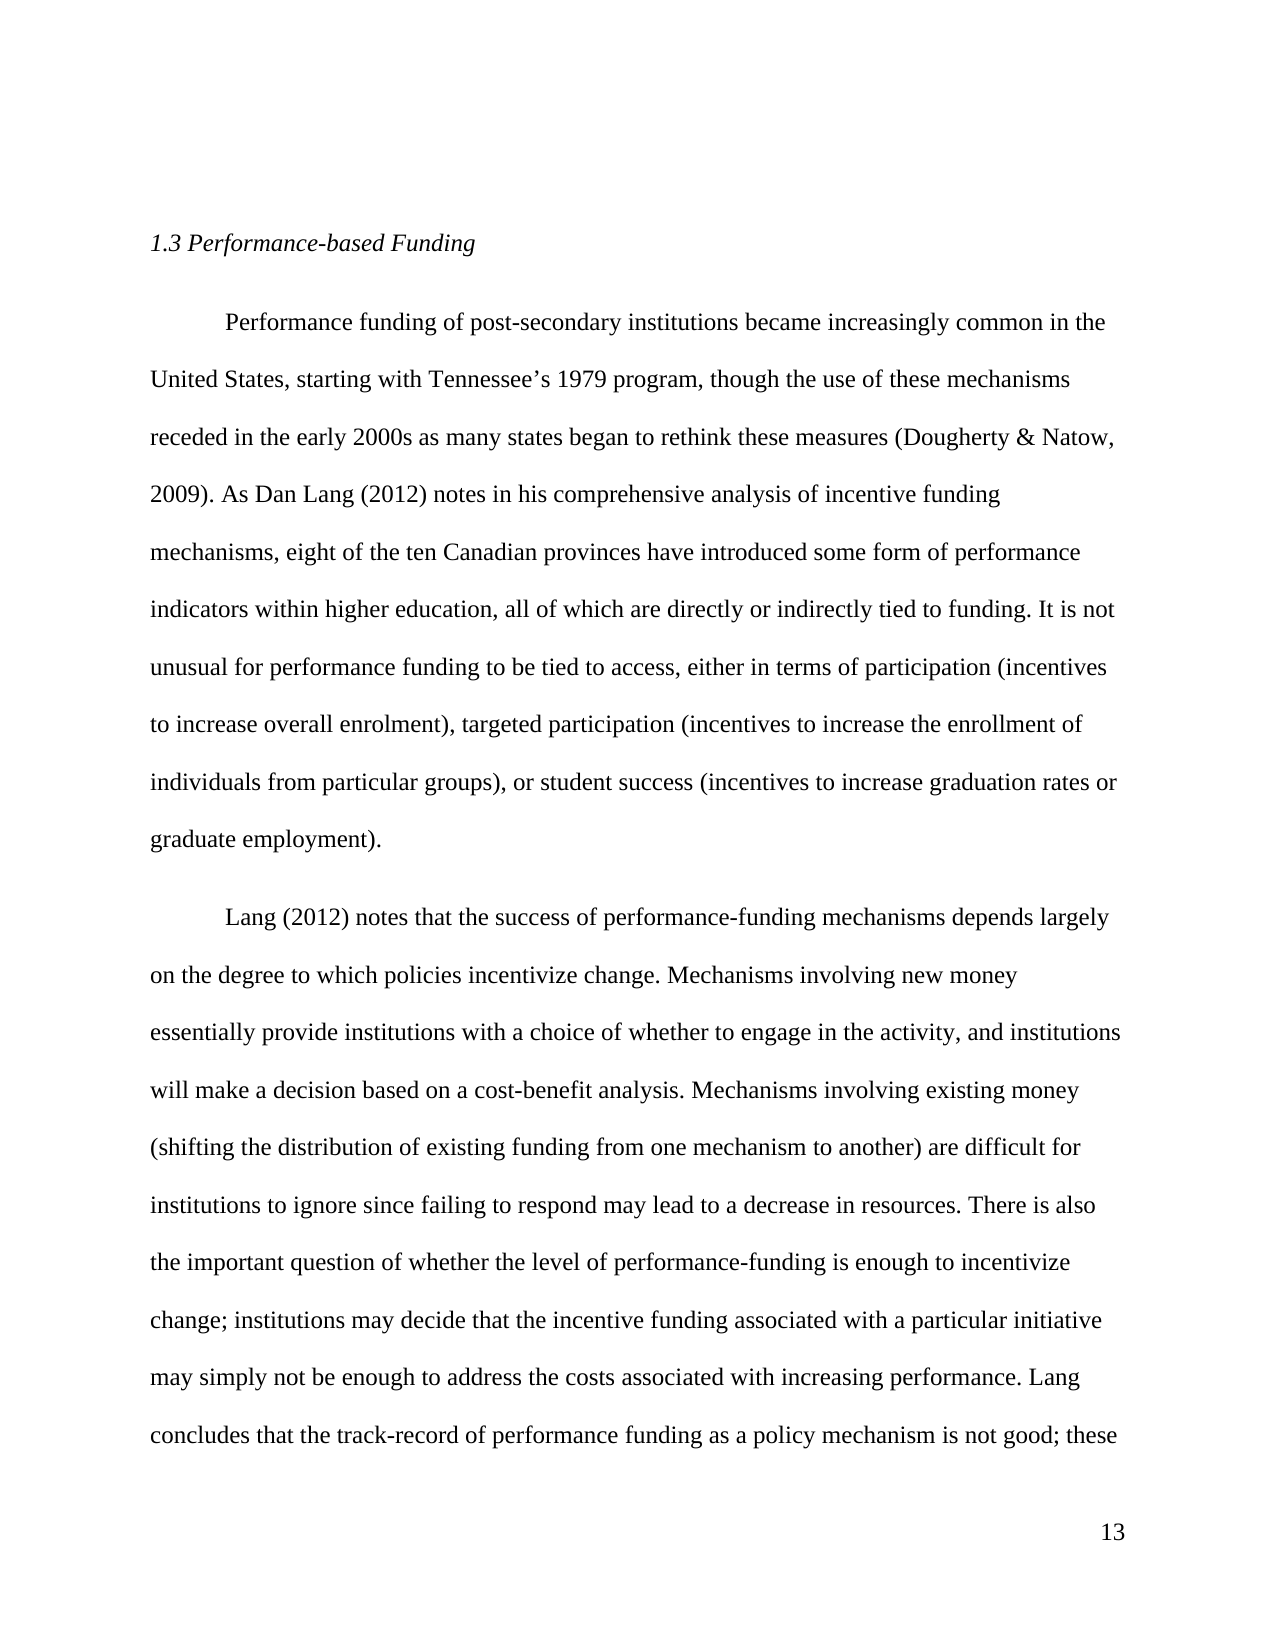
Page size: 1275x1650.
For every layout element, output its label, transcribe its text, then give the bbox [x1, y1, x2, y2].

text 1.3 Performance-based Funding [150, 228, 1125, 257]
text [150, 902, 1125, 1449]
text Performance funding of post-secondary institutions became increasingly common in the United States, starting with Tennessee’s 1979 program, though the use of these mechanisms receded in the early 2000s as many states began to rethink these measures (Dougherty & Natow, 2009). As Dan Lang (2012) notes in his comprehensive analysis of incentive funding mechanisms, eight of the ten Canadian provinces have introduced some form of performance indicators within higher education, all of which are directly or indirectly tied to funding. It is not unusual for performance funding to be tied to access, either in terms of participation (incentives to increase overall enrolment), targeted participation (incentives to increase the enrollment of individuals from particular groups), or student success (incentives to increase graduation rates or graduate employment). [150, 307, 1125, 853]
